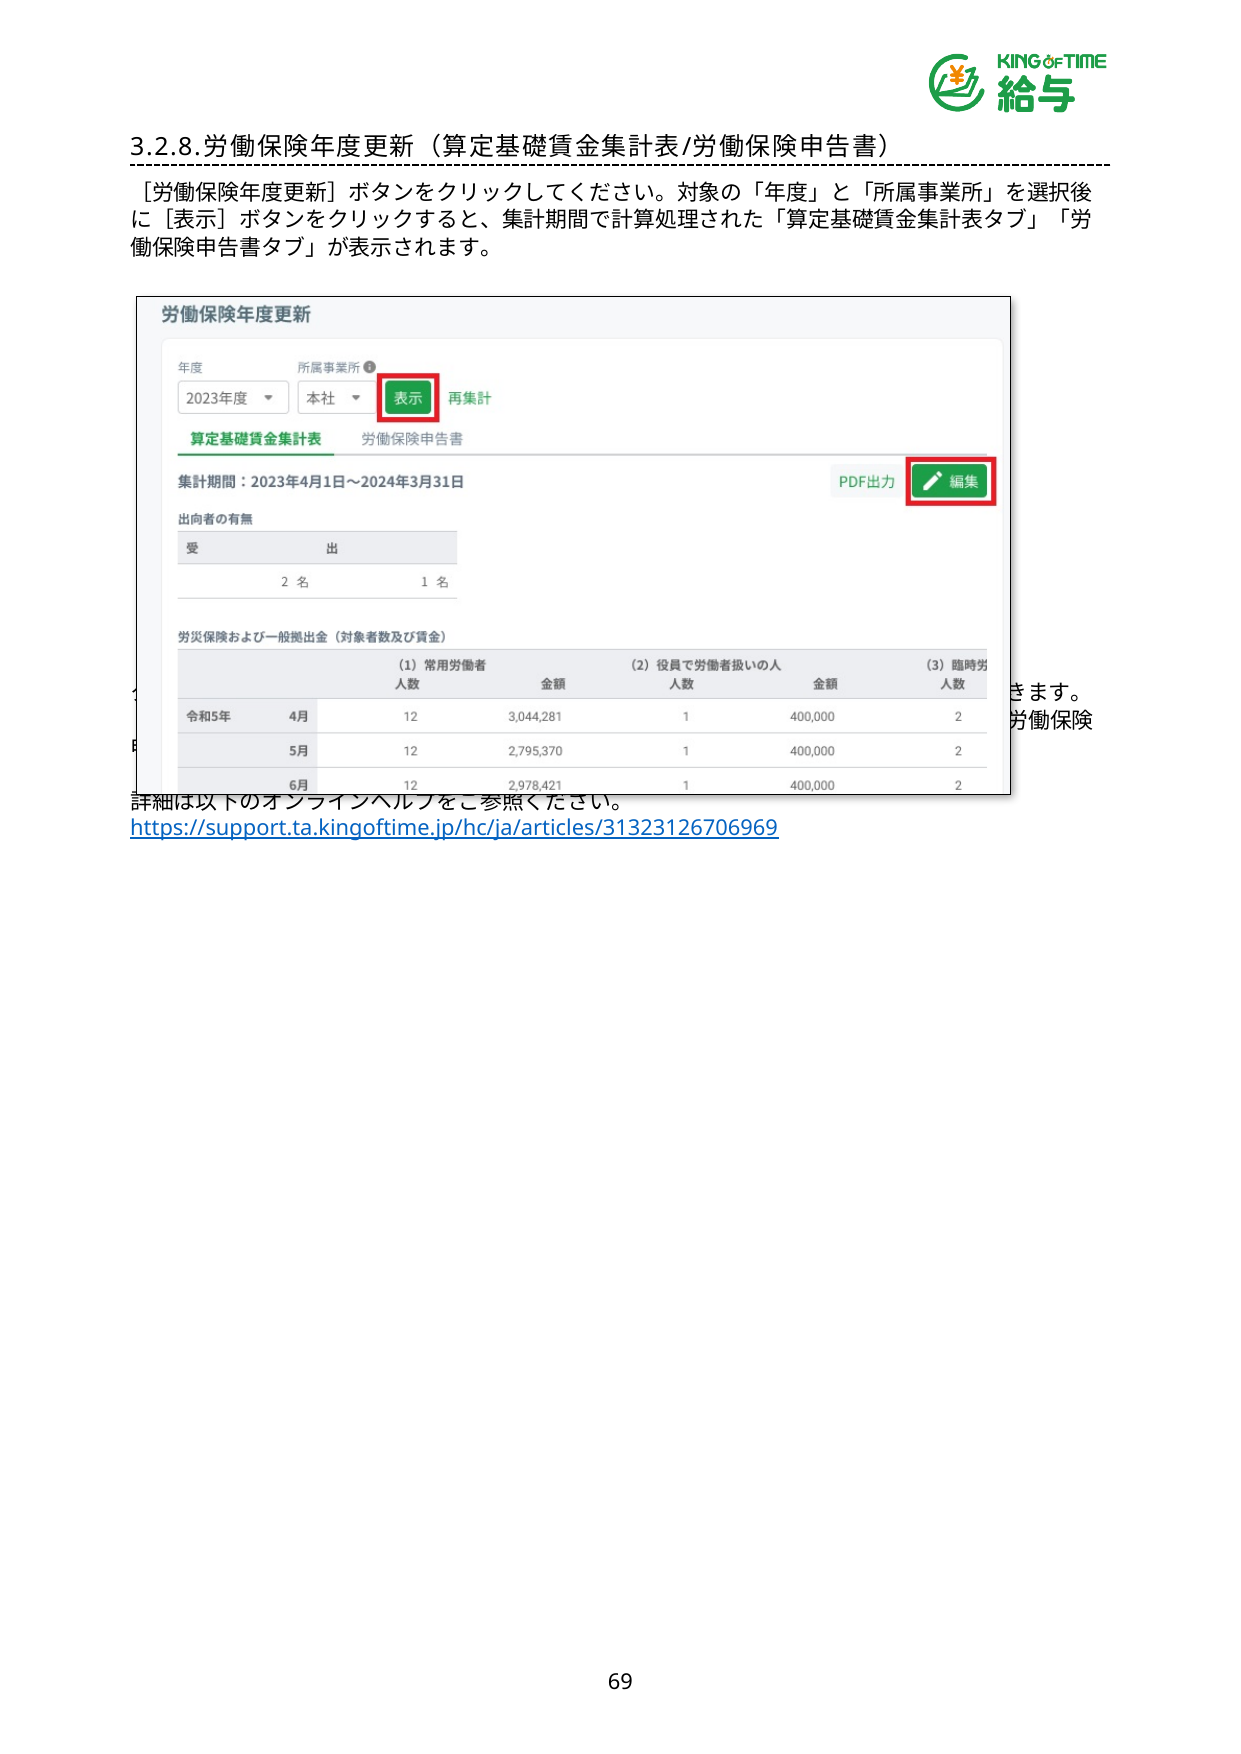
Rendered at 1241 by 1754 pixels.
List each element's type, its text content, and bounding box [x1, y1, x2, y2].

text ［労働保険年度更新］ボタンをクリックしてください。対象の「年度」と「所属事業所」を選択後に［表示］ボタンをクリックすると、集計期間で計算処理された「算定基礎賃金集計表タブ」「労働保険申告書タブ」が表示されます。 [130, 179, 1110, 261]
subtitle 労働保険年度更新（算定基礎賃金集計表/労働保険申告書） [130, 131, 1110, 166]
picture [924, 53, 1111, 114]
picture [137, 297, 1010, 794]
text 詳細は以下のオンラインヘルプをご参照ください。 [130, 787, 1110, 815]
text https://support.ta.kingoftime.jp/hc/ja/articles/31323126706969 [130, 815, 1110, 841]
